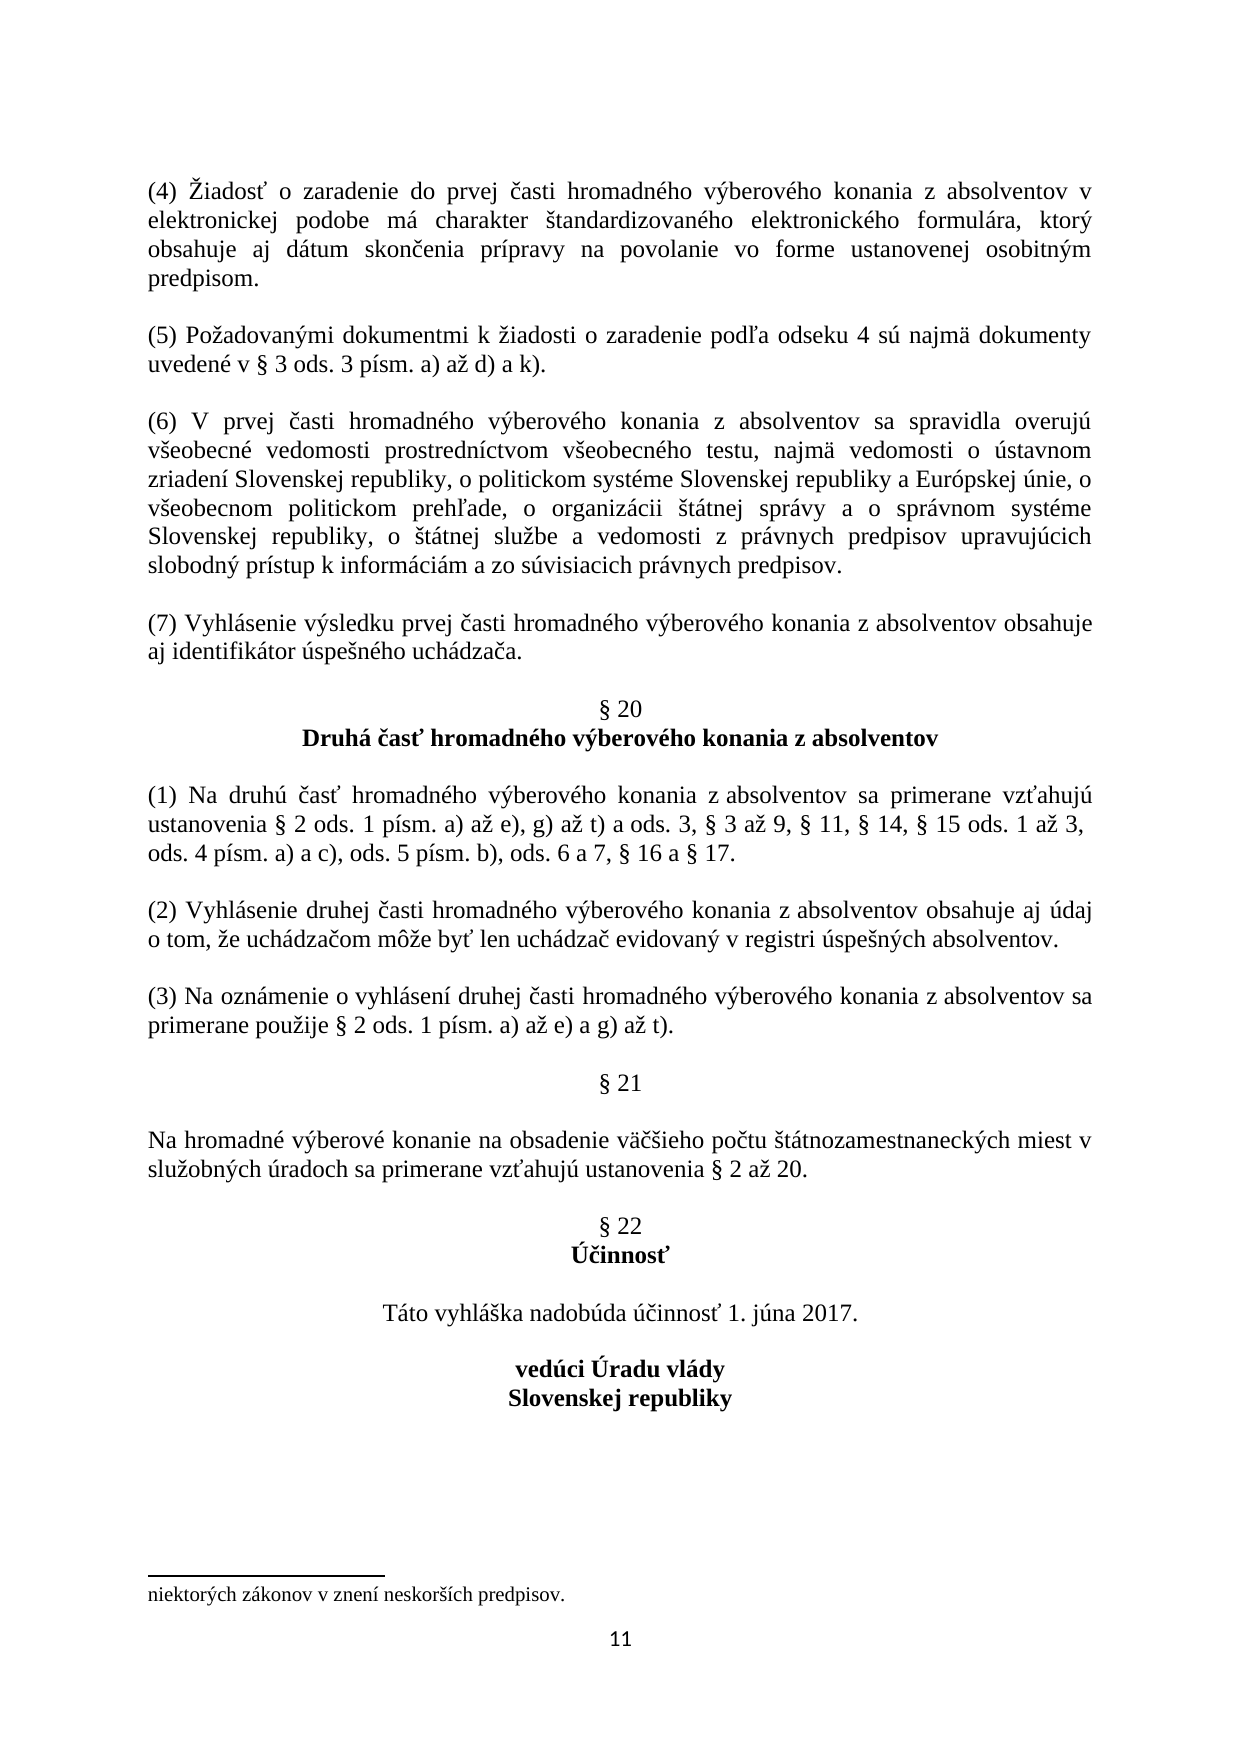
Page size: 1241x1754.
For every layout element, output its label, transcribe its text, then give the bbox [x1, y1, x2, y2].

text (4) Žiadosť o zaradenie do prvej časti hromadného výberového konania z absolventov v elektronickej podobe má charakter štandardizovaného elektronického formulára, ktorý obsahuje aj dátum skončenia prípravy na povolanie vo forme ustanovenej osobitným predpisom. [148, 176, 1093, 291]
text (7) Vyhlásenie výsledku prvej časti hromadného výberového konania z absolventov obsahuje aj identifikátor úspešného uchádzača. [148, 608, 1093, 665]
text Táto vyhláška nadobúda účinnosť 1. júna 2017. [148, 1298, 1093, 1326]
text Účinnosť [148, 1240, 1093, 1269]
text (3) Na oznámenie o vyhlásení druhej časti hromadného výberového konania z absolventov sa primerane použije § 2 ods. 1 písm. a) až e) a g) až t). [148, 981, 1093, 1039]
text (2) Vyhlásenie druhej časti hromadného výberového konania z absolventov obsahuje aj údaj o tom, že uchádzačom môže byť len uchádzač evidovaný v registri úspešných absolventov. [148, 895, 1093, 953]
text § 21 [148, 1068, 1093, 1096]
text § 20 [148, 694, 1093, 723]
text § 22 [148, 1211, 1093, 1240]
text (5) Požadovanými dokumentmi k žiadosti o zaradenie podľa odseku 4 sú najmä dokumenty uvedené v § 3 ods. 3 písm. a) až d) a k). [148, 320, 1093, 378]
text Druhá časť hromadného výberového konania z absolventov [148, 723, 1093, 751]
text Na hromadné výberové konanie na obsadenie väčšieho počtu štátnozamestnaneckých miest v služobných úradoch sa primerane vzťahujú ustanovenia § 2 až 20. [148, 1125, 1093, 1183]
text (6) V prvej časti hromadného výberového konania z absolventov sa spravidla overujú všeobecné vedomosti prostredníctvom všeobecného testu, najmä vedomosti o ústavnom zriadení Slovenskej republiky, o politickom systéme Slovenskej republiky a Európskej únie, o všeobecnom politickom prehľade, o organizácii štátnej správy a o správnom systéme Slovenskej republiky, o štátnej službe a vedomosti z právnych predpisov upravujúcich slobodný prístup k informáciám a zo súvisiacich právnych predpisov. [148, 406, 1093, 579]
text (1) Na druhú časť hromadného výberového konania z absolventov sa primerane vzťahujú ustanovenia § 2 ods. 1 písm. a) až e), g) až t) a ods. 3, § 3 až 9, § 11, § 14, § 15 ods. 1 až 3, ods. 4 písm. a) a c), ods. 5 písm. b), ods. 6 a 7, § 16 a § 17. [148, 780, 1093, 866]
text vedúci Úradu vlády [148, 1354, 1093, 1383]
text Slovenskej republiky [148, 1383, 1093, 1412]
